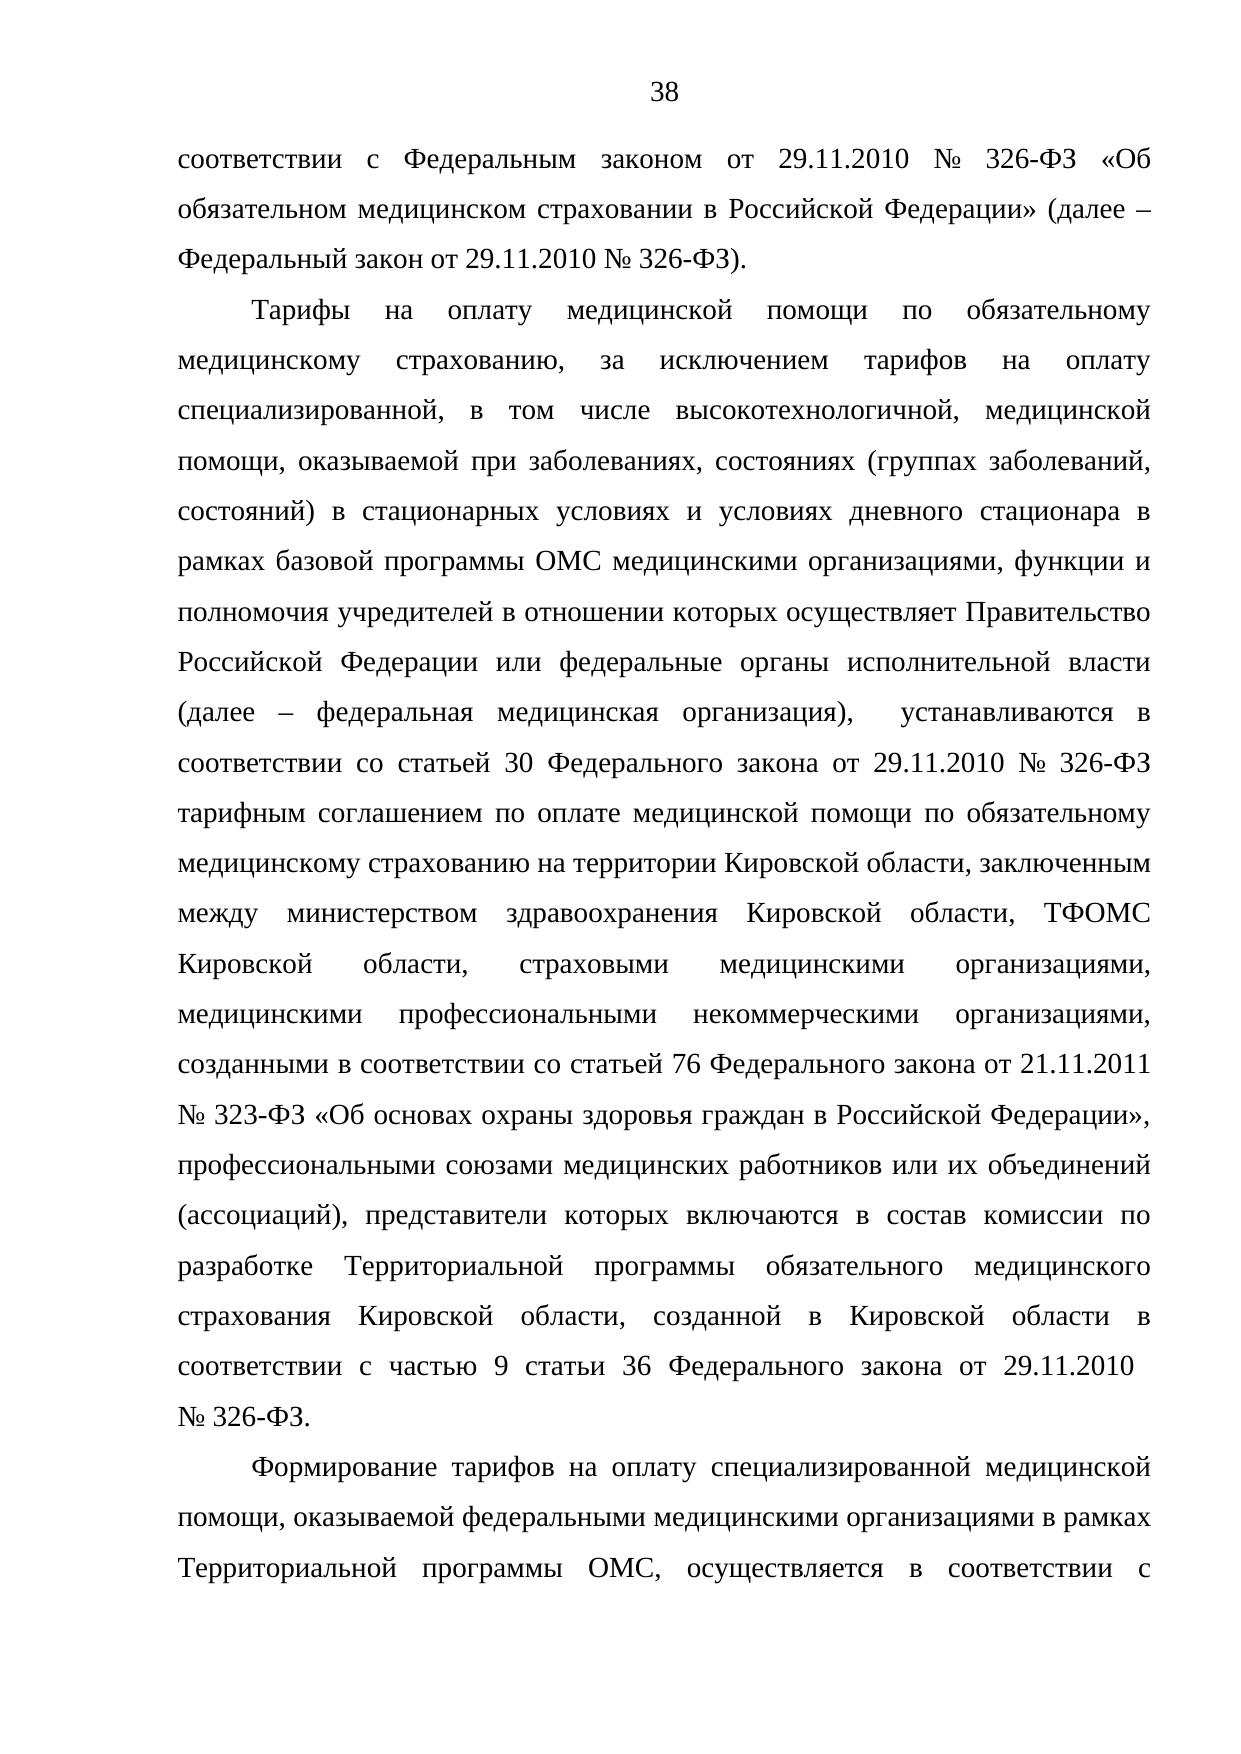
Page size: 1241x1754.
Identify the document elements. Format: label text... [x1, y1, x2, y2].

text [177, 141, 1152, 275]
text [177, 1449, 1152, 1583]
text Тарифы на оплату медицинской помощи по обязательному медицинскому страхованию, за исключением тарифов на оплату специализированной, в том числе высокотехнологичной, медицинской помощи, оказываемой при заболеваниях, состояниях (группах заболеваний, состояний) в стационарных условиях и условиях дневного стационара в рамках базовой программы ОМС медицинскими организациями, функции и полномочия учредителей в отношении которых осуществляет Правительство Российской Федерации или федеральные органы исполнительной власти (далее – федеральная медицинская организация), устанавливаются в соответствии со статьей 30 Федерального закона от 29.11.2010 № 326-ФЗ тарифным соглашением по оплате медицинской помощи по обязательному медицинскому страхованию на территории Кировской области, заключенным между министерством здравоохранения Кировской области, ТФОМС Кировской области, страховыми медицинскими организациями, медицинскими профессиональными некоммерческими организациями, созданными в соответствии со статьей 76 Федерального закона от 21.11.2011 № 323-ФЗ «Об основах охраны здоровья граждан в Российской Федерации», профессиональными союзами медицинских работников или их объединений (ассоциаций), представители которых включаются в состав комиссии по разработке Территориальной программы обязательного медицинского страхования Кировской области, созданной в Кировской области в соответствии с частью 9 статьи 36 Федерального закона от 29.11.2010 № 326-ФЗ. [177, 292, 1152, 1432]
